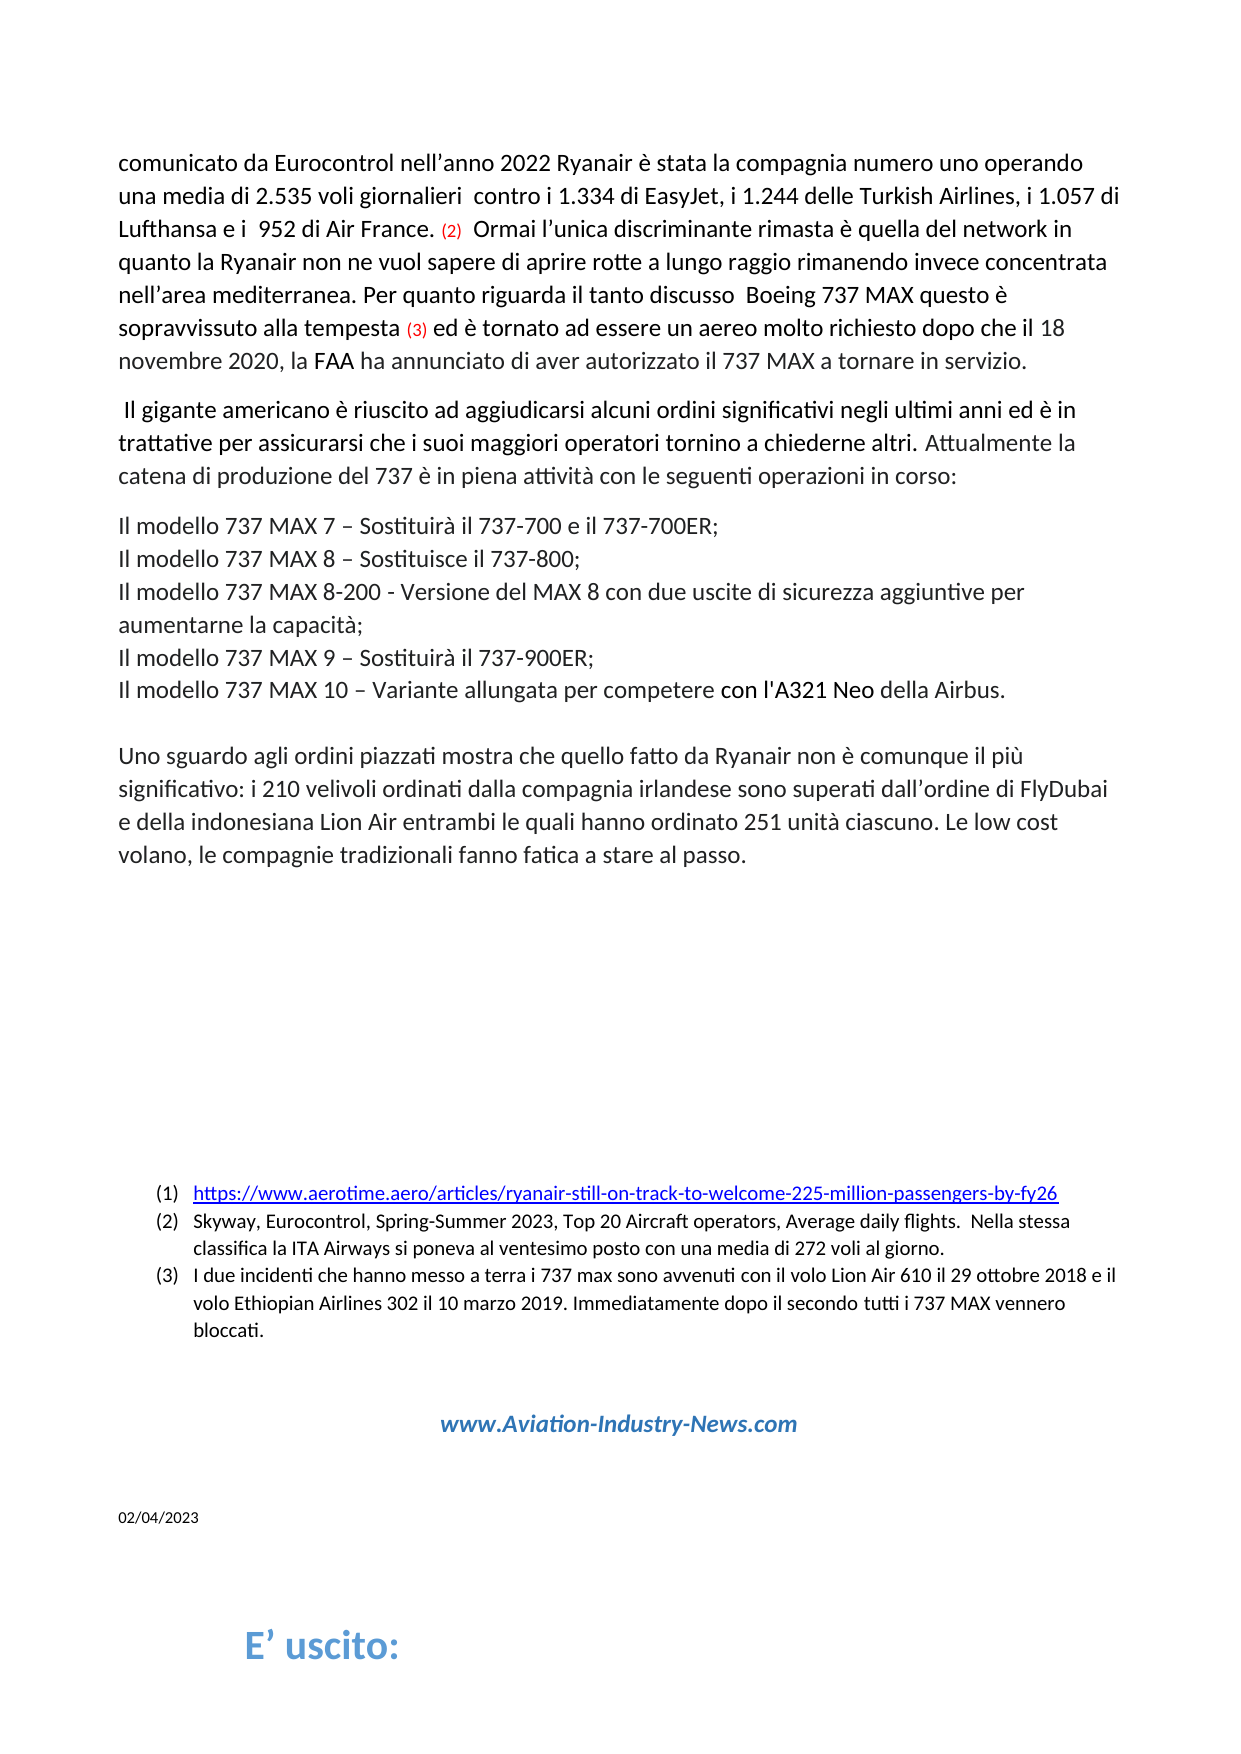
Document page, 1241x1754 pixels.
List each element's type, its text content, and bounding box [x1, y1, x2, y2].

list Skyway, Eurocontrol, Spring-Summer 2023, Top 20 Aircraft operators, Average daily flights. Nella stessa classifica la ITA Airways si poneva al ventesimo posto con una media di 272 voli al giorno. [156, 1208, 1122, 1261]
list https://www.aerotime.aero/articles/ryanair-still-on-track-to-welcome-225-million-passengers-by-fy26 [156, 1181, 1122, 1206]
text www.Aviation-Industry-News.com [118, 1408, 1122, 1439]
text Il modello 737 MAX 10 – Variante allungata per competere con l'A321 Neo della Airbus. [118, 675, 1122, 705]
text Il modello 737 MAX 8 – Sostituisce il 737-800; [118, 543, 1122, 573]
text Il modello 737 MAX 8-200 - Versione del MAX 8 con due uscite di sicurezza aggiuntive per aumentarne la capacità; [118, 576, 1122, 639]
list I due incidenti che hanno messo a terra i 737 max sono avvenuti con il volo Lion Air 610 il 29 ottobre 2018 e il volo Ethiopian Airlines 302 il 10 marzo 2019. Immediatamente dopo il secondo tutti i 737 MAX vennero bloccati. [156, 1263, 1122, 1343]
text 02/04/2023 [118, 1508, 1122, 1528]
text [118, 148, 1122, 376]
text Il modello 737 MAX 7 – Sostituirà il 737-700 e il 737-700ER; [118, 510, 1122, 541]
text Il gigante americano è riuscito ad aggiudicarsi alcuni ordini significativi negli ultimi anni ed è in trattative per assicurarsi che i suoi maggiori operatori tornino a chiederne altri. Attualmente la catena di produzione del 737 è in piena attività con le seguenti operazioni in corso: [118, 395, 1122, 491]
text Uno sguardo agli ordini piazzati mostra che quello fatto da Ryanair non è comunque il più significativo: i 210 velivoli ordinati dalla compagnia irlandese sono superati dall’ordine di FlyDubai e della indonesiana Lion Air entrambi le quali hanno ordinato 251 unità ciascuno. Le low cost volano, le compagnie tradizionali fanno fatica a stare al passo. [118, 741, 1122, 870]
text Il modello 737 MAX 9 – Sostituirà il 737-900ER; [118, 642, 1122, 672]
